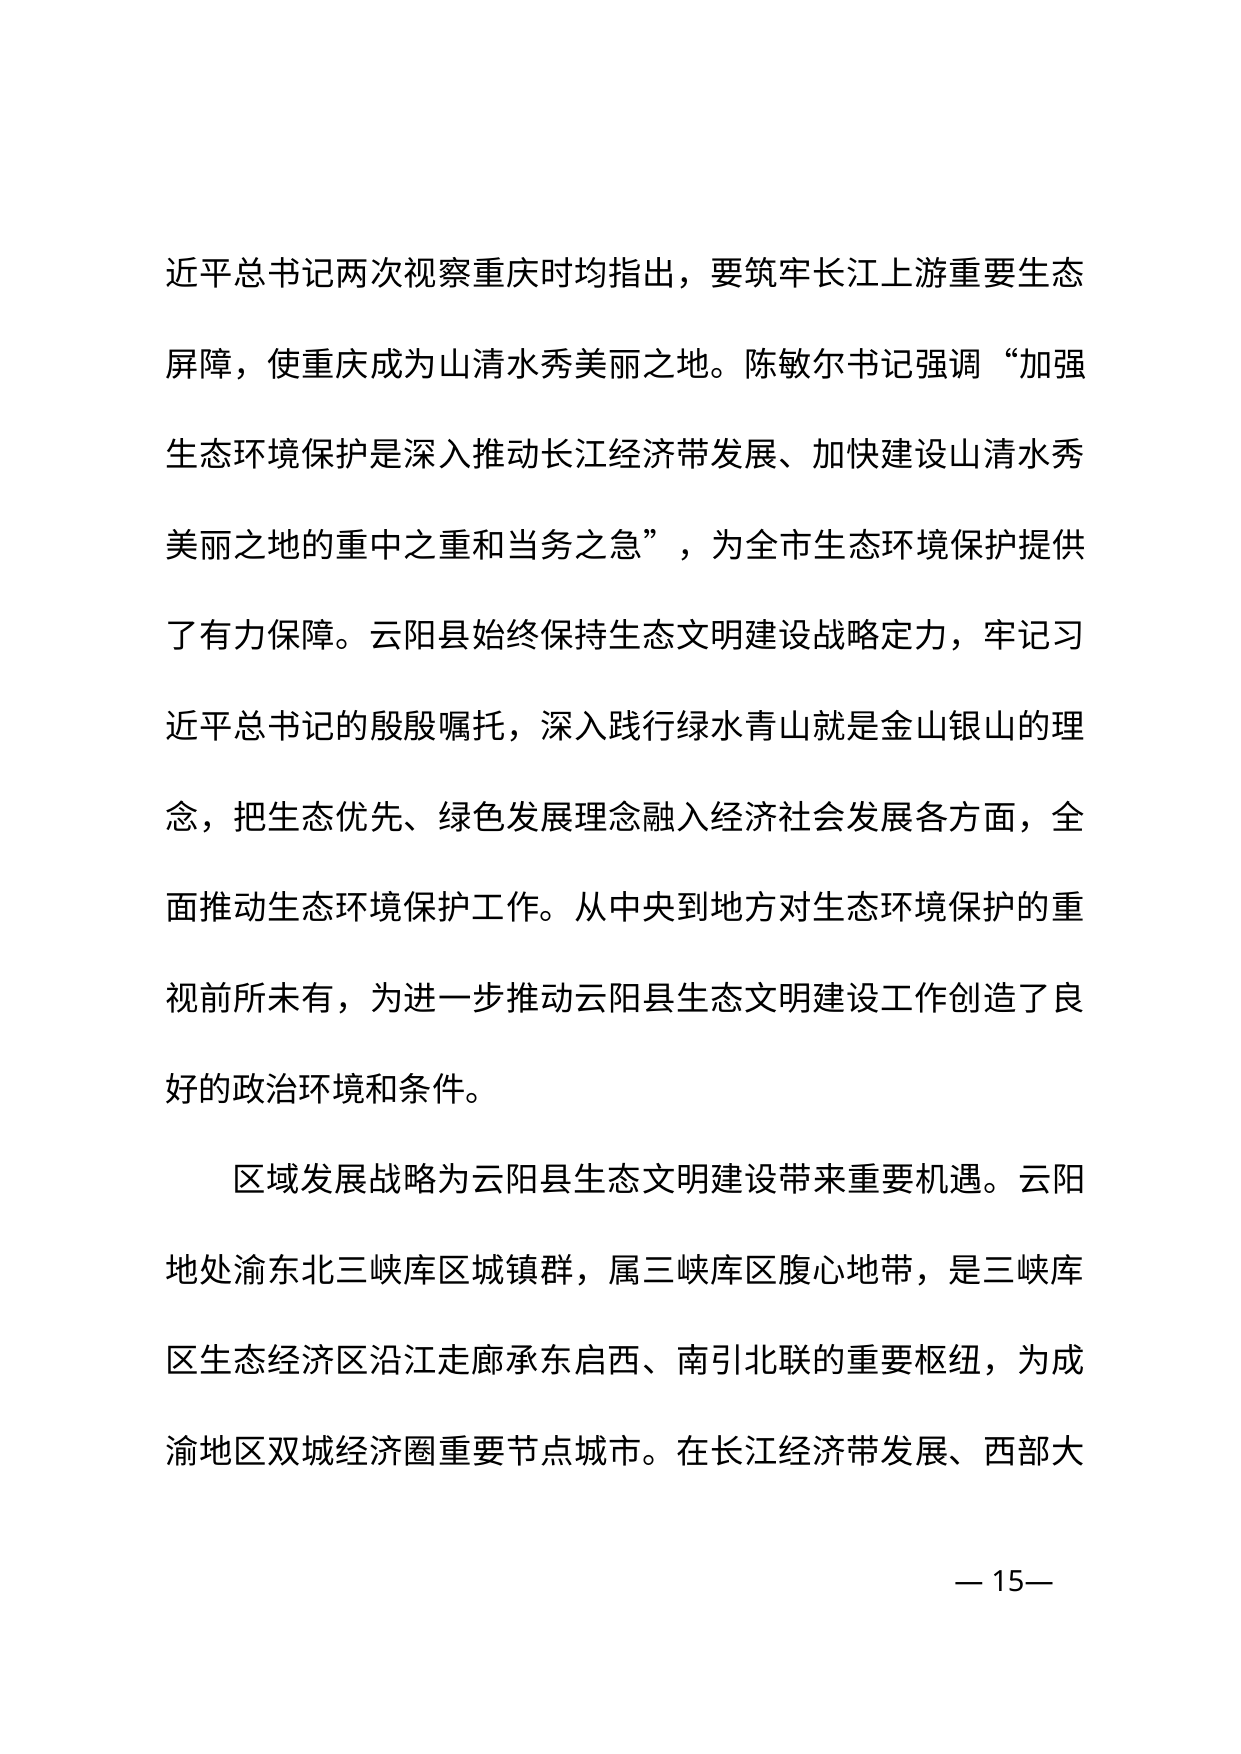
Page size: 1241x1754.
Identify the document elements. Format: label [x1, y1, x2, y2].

text [165, 226, 1087, 1132]
text [165, 1132, 1087, 1494]
